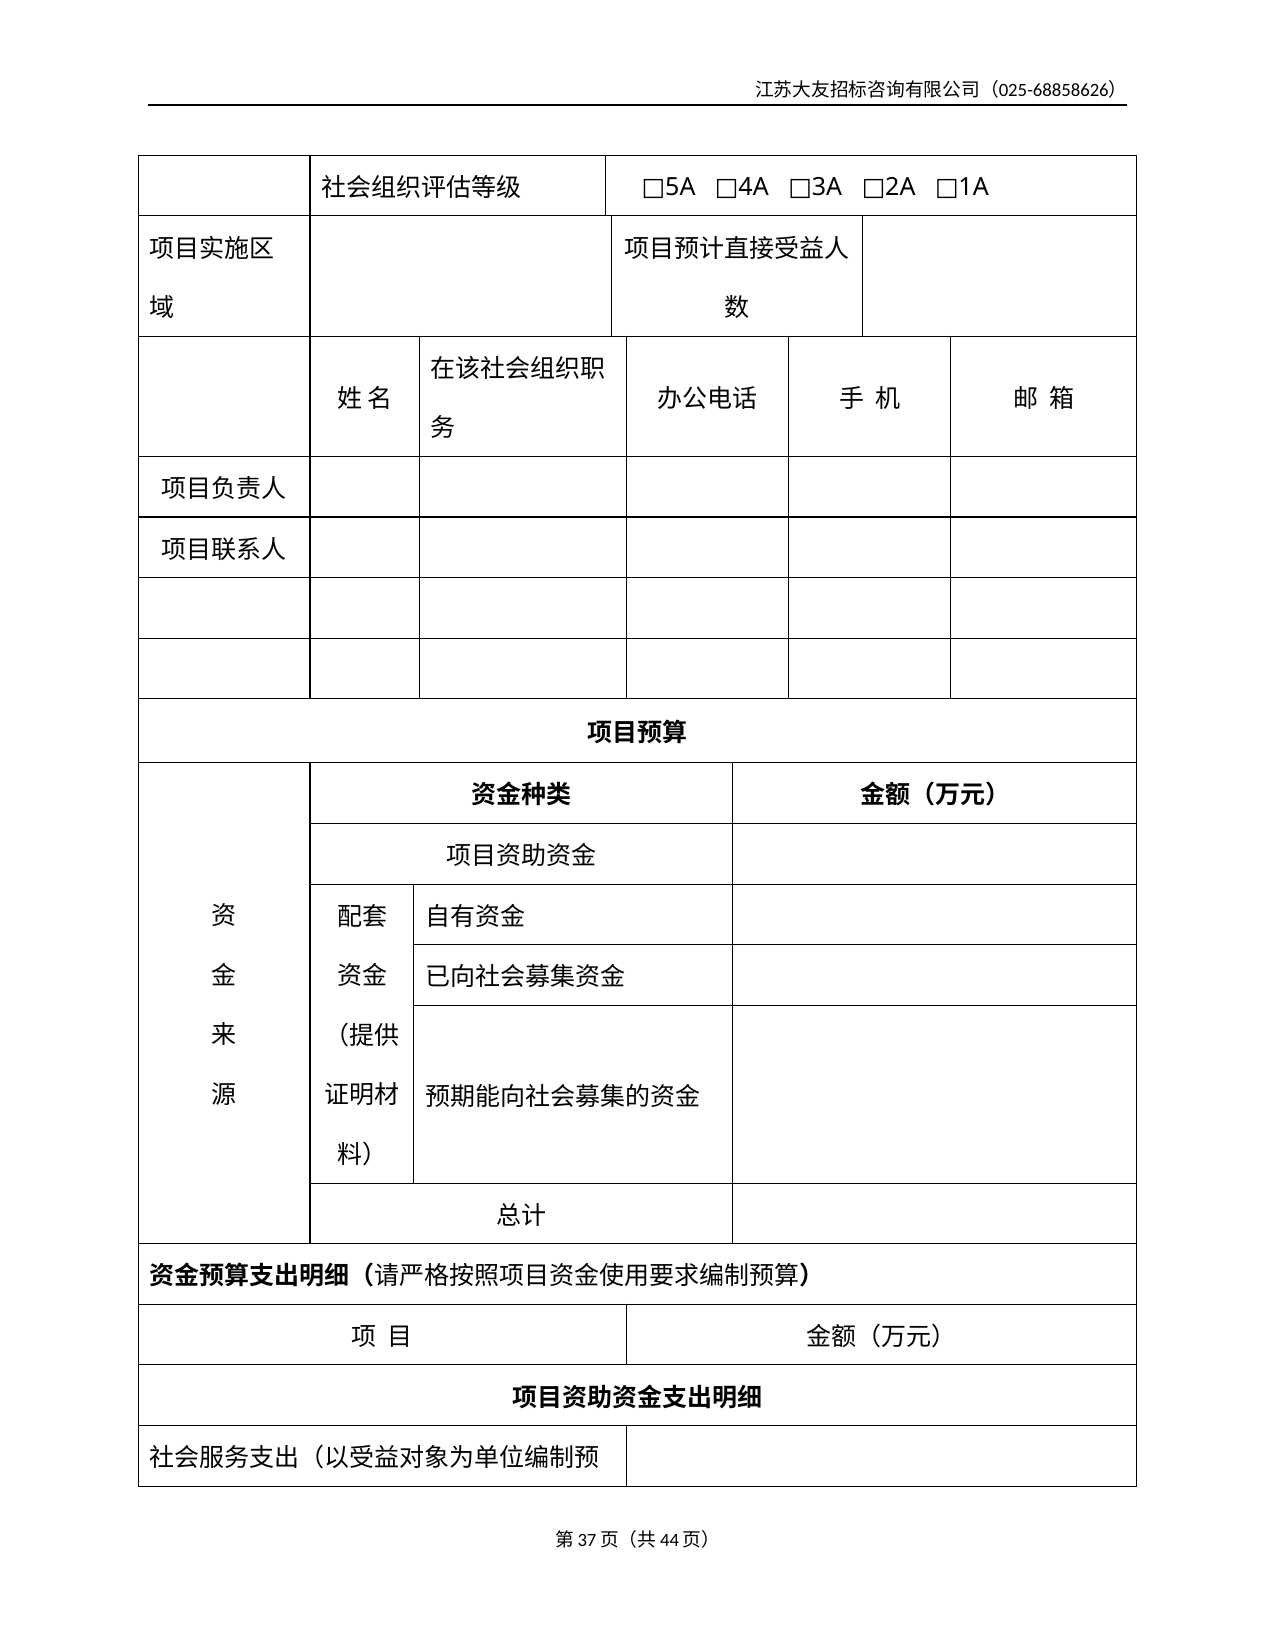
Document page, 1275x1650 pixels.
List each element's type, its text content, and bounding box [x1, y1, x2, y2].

table_cell [420, 578, 626, 638]
table_cell 项目预计直接受益人数 [612, 216, 862, 336]
table_cell □5A □4A □3A □2A □1A [606, 156, 1136, 215]
table_cell [627, 457, 788, 516]
table_cell 项目联系人 [139, 518, 309, 577]
table_cell [311, 216, 611, 336]
table_cell 预期能向社会募集的资金 [414, 1006, 732, 1182]
table_cell 项 目 [139, 1305, 626, 1364]
table_cell [311, 518, 419, 577]
table_cell [420, 457, 626, 516]
table_cell 项目资助资金 [311, 824, 732, 883]
table_cell 总计 [311, 1184, 732, 1243]
table_cell 手 机 [789, 337, 950, 456]
table_cell 资 金 来 源 [139, 763, 309, 1243]
table_cell [311, 457, 419, 516]
table_cell [627, 1426, 1136, 1486]
table_cell [420, 518, 626, 577]
table_cell [951, 457, 1136, 516]
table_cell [139, 1426, 626, 1486]
table_cell [733, 1006, 1136, 1182]
table_cell [627, 639, 788, 698]
table_cell [627, 578, 788, 638]
table_cell 姓 名 [311, 337, 419, 456]
table_cell [420, 639, 626, 698]
table_cell [311, 578, 419, 638]
table_cell 项目负责人 [139, 457, 309, 516]
table_cell [951, 639, 1136, 698]
table_cell 金额（万元） [733, 763, 1136, 823]
table_cell [139, 578, 309, 638]
table_cell 配套 资金 （提供证明材料） [311, 885, 413, 1182]
table_cell 办公电话 [627, 337, 788, 456]
table_cell 项目预算 [139, 699, 1136, 762]
table_cell [733, 945, 1136, 1005]
table_cell [311, 639, 419, 698]
table_cell [789, 578, 950, 638]
table_cell 社会组织评估等级 [311, 156, 605, 215]
table_cell [733, 885, 1136, 944]
table_cell [789, 457, 950, 516]
table_cell [733, 1184, 1136, 1243]
table_cell [789, 518, 950, 577]
table_cell 自有资金 [414, 885, 732, 944]
table_cell [139, 639, 309, 698]
table_cell [863, 216, 1136, 336]
table_cell 资金预算支出明细（请严格按照项目资金使用要求编制预算） [139, 1244, 1136, 1304]
table_cell 资金种类 [311, 763, 732, 823]
table_cell [627, 518, 788, 577]
table_cell 项目实施区域 [139, 216, 309, 336]
table_cell [951, 578, 1136, 638]
table_cell 已向社会募集资金 [414, 945, 732, 1005]
table_cell [733, 824, 1136, 883]
table_cell 金额（万元） [627, 1305, 1136, 1364]
table_cell [789, 639, 950, 698]
table_cell [139, 337, 309, 456]
table_cell 项目资助资金支出明细 [139, 1365, 1136, 1425]
table_cell [951, 518, 1136, 577]
table_cell 在该社会组织职务 [420, 337, 626, 456]
table_cell 邮 箱 [951, 337, 1136, 456]
